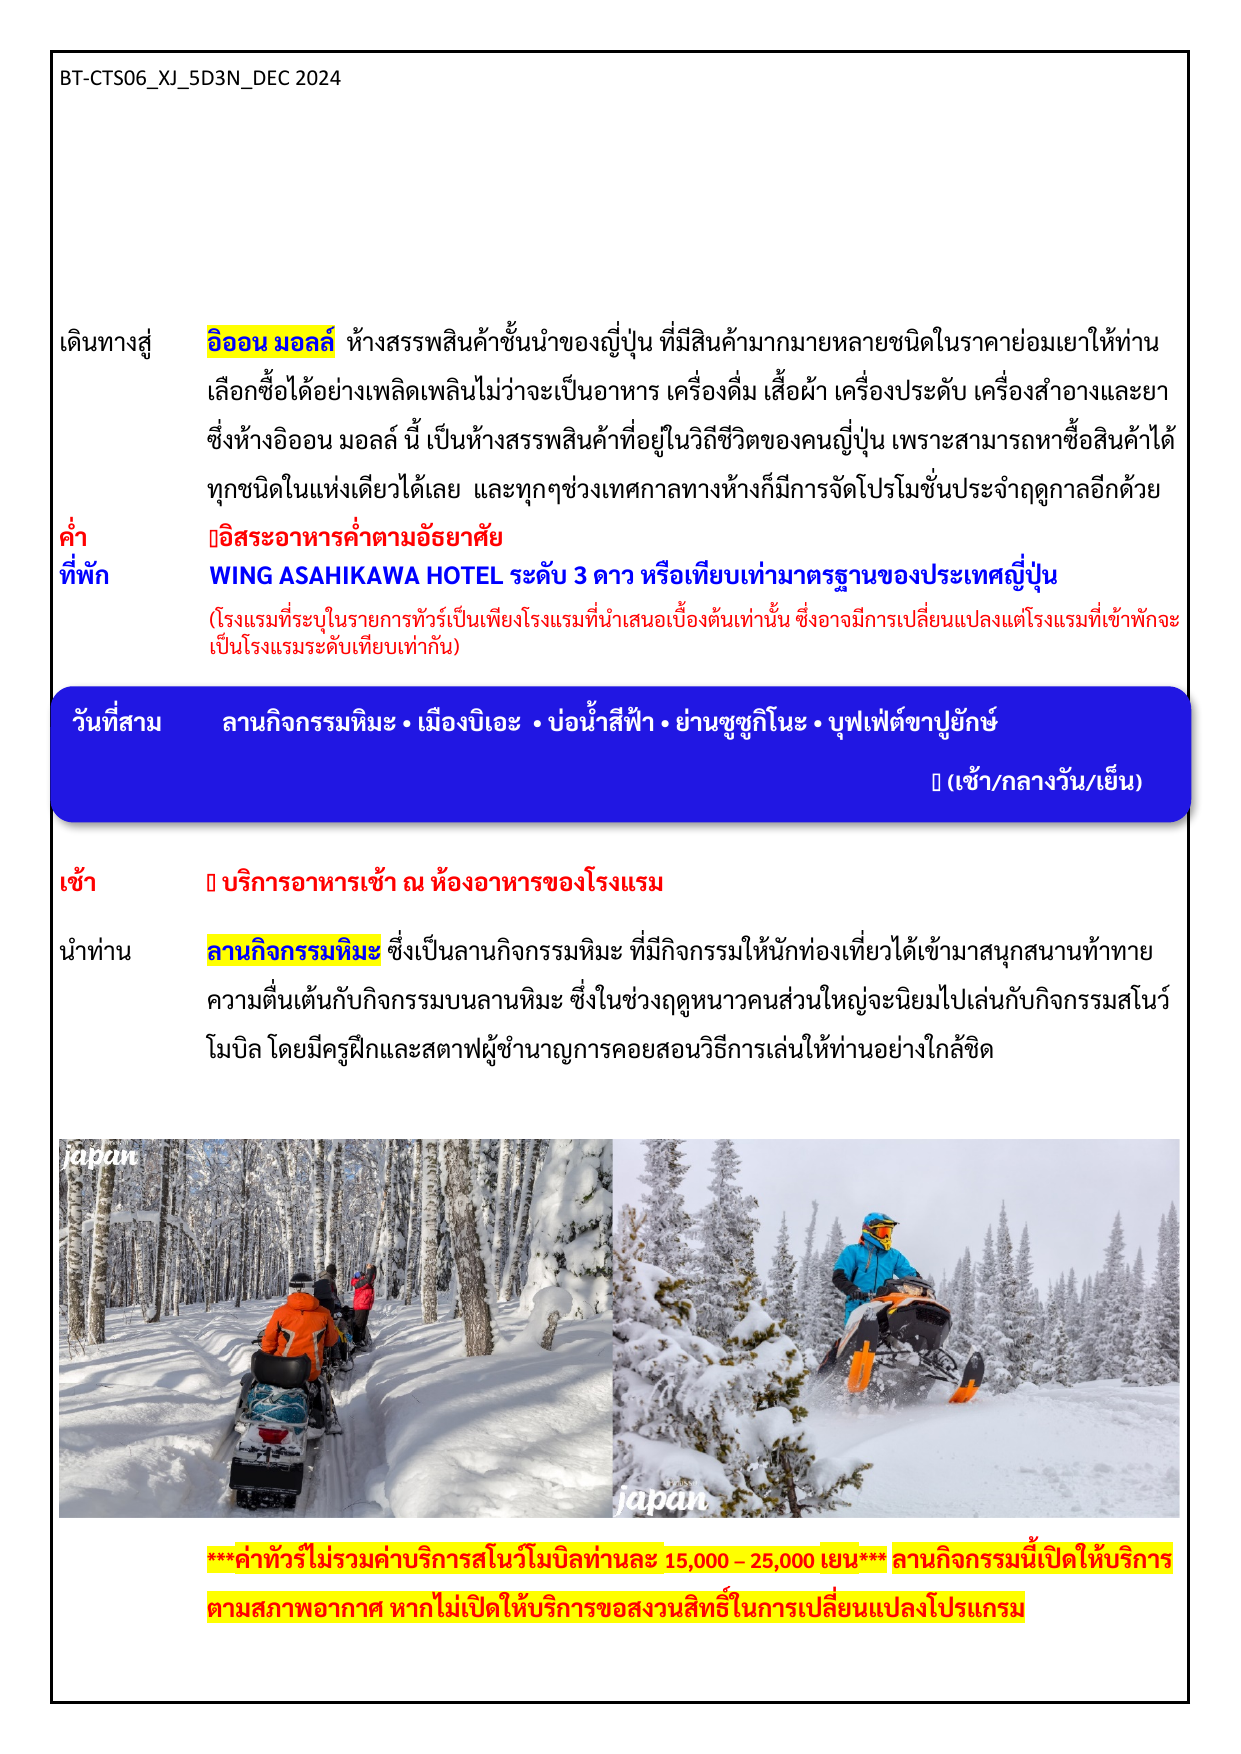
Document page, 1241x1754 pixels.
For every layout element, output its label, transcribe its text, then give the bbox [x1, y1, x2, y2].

picture [59, 1139, 1180, 1518]
text เช้า บริการอาหารเช้า ณ ห้องอาหารของโรงแรม [59, 864, 1181, 897]
text ที่พัก WING ASAHIKAWA HOTEL ระดับ 3 ดาว หรือเทียบเท่ามาตรฐานของประเทศญี่ปุ่น [59, 557, 1181, 590]
text นำท่าน ลานกิจกรรมหิมะ ซึ่งเป็นลานกิจกรรมหิมะ ที่มีกิจกรรมให้นักท่องเที่ยวได้เข้ามาสนุกสนานท้าทายความตื่นเต้นกับกิจกรรมบนลานหิมะ ซึ่งในช่วงฤดูหนาวคนส่วนใหญ่จะนิยมไปเล่นกับกิจกรรมสโนว์โมบิล โดยมีครูฝึกและสตาฟผู้ชำนาญการคอยสอนวิธีการเล่นให้ท่านอย่างใกล้ชิด [59, 934, 1187, 1064]
text เดินทางสู่ อิออน มอลล์ ห้างสรรพสินค้าชั้นนำของญี่ปุ่น ที่มีสินค้ามากมายหลายชนิดในราคาย่อมเยาให้ท่านเลือกซื้อได้อย่างเพลิดเพลินไม่ว่าจะเป็นอาหาร เครื่องดื่ม เสื้อผ้า เครื่องประดับ เครื่องสำอางและยา ซึ่งห้างอิออน มอลล์ นี้ เป็นห้างสรรพสินค้าที่อยู่ในวิถีชีวิตของคนญี่ปุ่น เพราะสามารถหาซื้อสินค้าได้ทุกชนิดในแห่งเดียวได้เลย และทุกๆช่วงเทศกาลทางห้างก็มีการจัดโปรโมชั่นประจำฤดูกาลอีกด้วย [59, 325, 1181, 504]
text (โรงแรมที่ระบุในรายการทัวร์เป็นเพียงโรงแรมที่นำเสนอเบื้องต้นเท่านั้น ซึ่งอาจมีการเปลี่ยนแปลงแต่โรงแรมที่เข้าพักจะเป็นโรงแรมระดับเทียบเท่ากัน) [209, 605, 1187, 659]
text ***ค่าทัวร์ไม่รวมค่าบริการสโนว์โมบิลท่านละ 15,000 – 25,000 เยน*** ลานกิจกรรมนี้เปิดให้บริการตามสภาพอากาศ หากไม่เปิดให้บริการขอสงวนสิทธิ์ในการเปลี่ยนแปลงโปรแกรม [207, 1542, 1181, 1623]
text ค่ำ อิสระอาหารค่ำตามอัธยาศัย [59, 520, 1181, 553]
